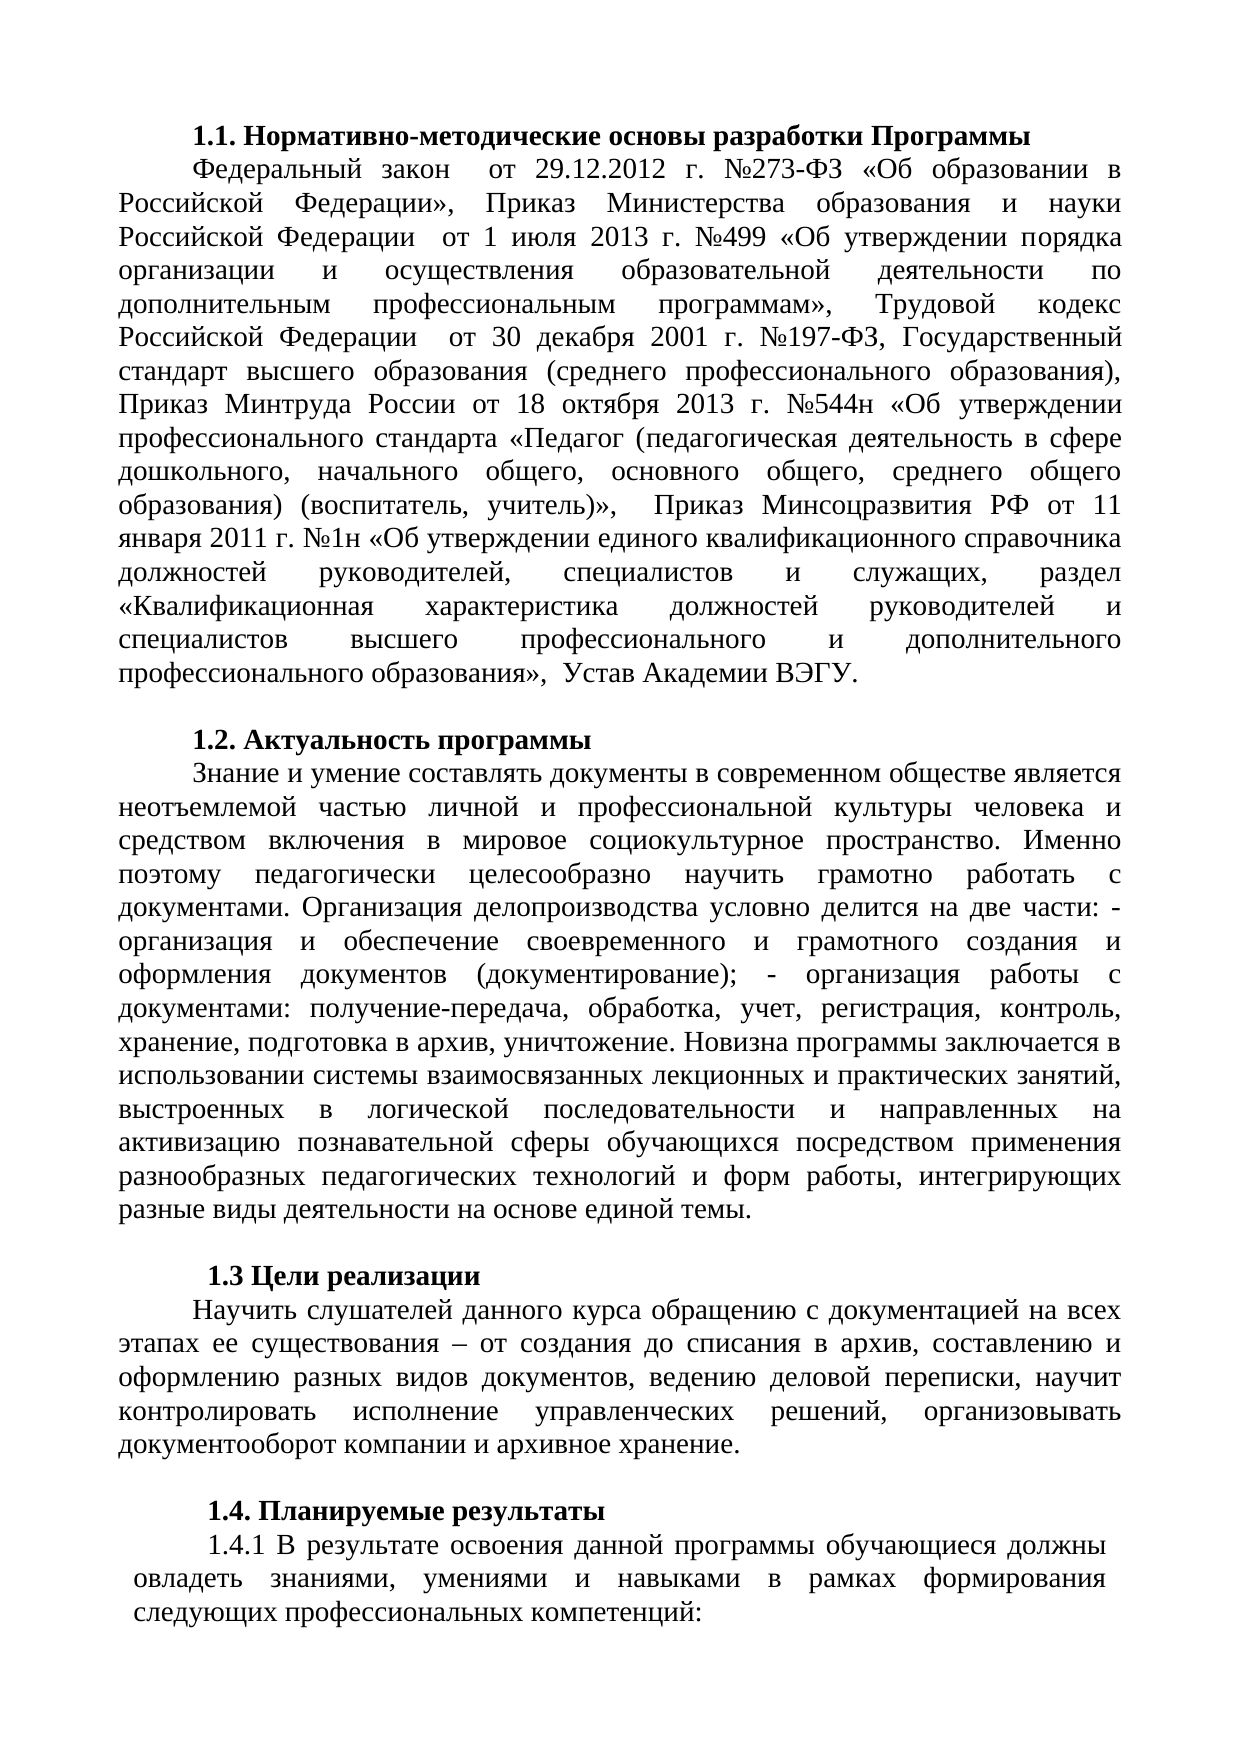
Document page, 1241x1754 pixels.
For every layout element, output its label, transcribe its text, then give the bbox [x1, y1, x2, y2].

text Знание и умение составлять документы в современном обществе является неотъемлемой частью личной и профессиональной культуры человека и средством включения в мировое социокультурное пространство. Именно поэтому педагогически целесообразно научить грамотно работать с документами. Организация делопроизводства условно делится на две части: - организация и обеспечение своевременного и грамотного создания и оформления документов (документирование); - организация работы с документами: получение-передача, обработка, учет, регистрация, контроль, хранение, подготовка в архив, уничтожение. Новизна программы заключается в использовании системы взаимосвязанных лекционных и практических занятий, выстроенных в логической последовательности и направленных на активизацию познавательной сферы обучающихся посредством применения разнообразных педагогических технологий и форм работы, интегрирующих разные виды деятельности на основе единой темы. [118, 755, 1122, 1225]
text Федеральный закон от 29.12.2012 г. №273-ФЗ «Об образовании в Российской Федерации», Приказ Министерства образования и науки Российской Федерации от 1 июля 2013 г. №499 «Об утверждении порядка организации и осуществления образовательной деятельности по дополнительным профессиональным программам», Трудовой кодекс Российской Федерации от 30 декабря 2001 г. №197-ФЗ, Государственный стандарт высшего образования (среднего профессионального образования), Приказ Минтруда России от 18 октября 2013 г. №544н «Об утверждении профессионального стандарта «Педагог (педагогическая деятельность в сфере дошкольного, начального общего, основного общего, среднего общего образования) (воспитатель, учитель)», Приказ Минсоцразвития РФ от 11 января 2011 г. №1н «Об утверждении единого квалификационного справочника должностей руководителей, специалистов и служащих, раздел «Квалификационная характеристика должностей руководителей и специалистов высшего профессионального и дополнительного профессионального образования», Устав Академии ВЭГУ. [118, 152, 1122, 688]
text 1.2. Актуальность программы [118, 722, 1122, 755]
text 1.4. Планируемые результаты [133, 1493, 1107, 1527]
text 1.4.1 В результате освоения данной программы обучающиеся должны овладеть знаниями, умениями и навыками в рамках формирования следующих профессиональных компетенций: [133, 1527, 1107, 1627]
list 1.1. Нормативно-методические основы разработки Программы [118, 118, 1122, 152]
text Научить слушателей данного курса обращению с документацией на всех этапах ее существования – от создания до списания в архив, составлению и оформлению разных видов документов, ведению деловой переписки, научит контролировать исполнение управленческих решений, организовывать документооборот компании и архивное хранение. [118, 1292, 1122, 1460]
text 1.3 Цели реализации [133, 1258, 1107, 1292]
